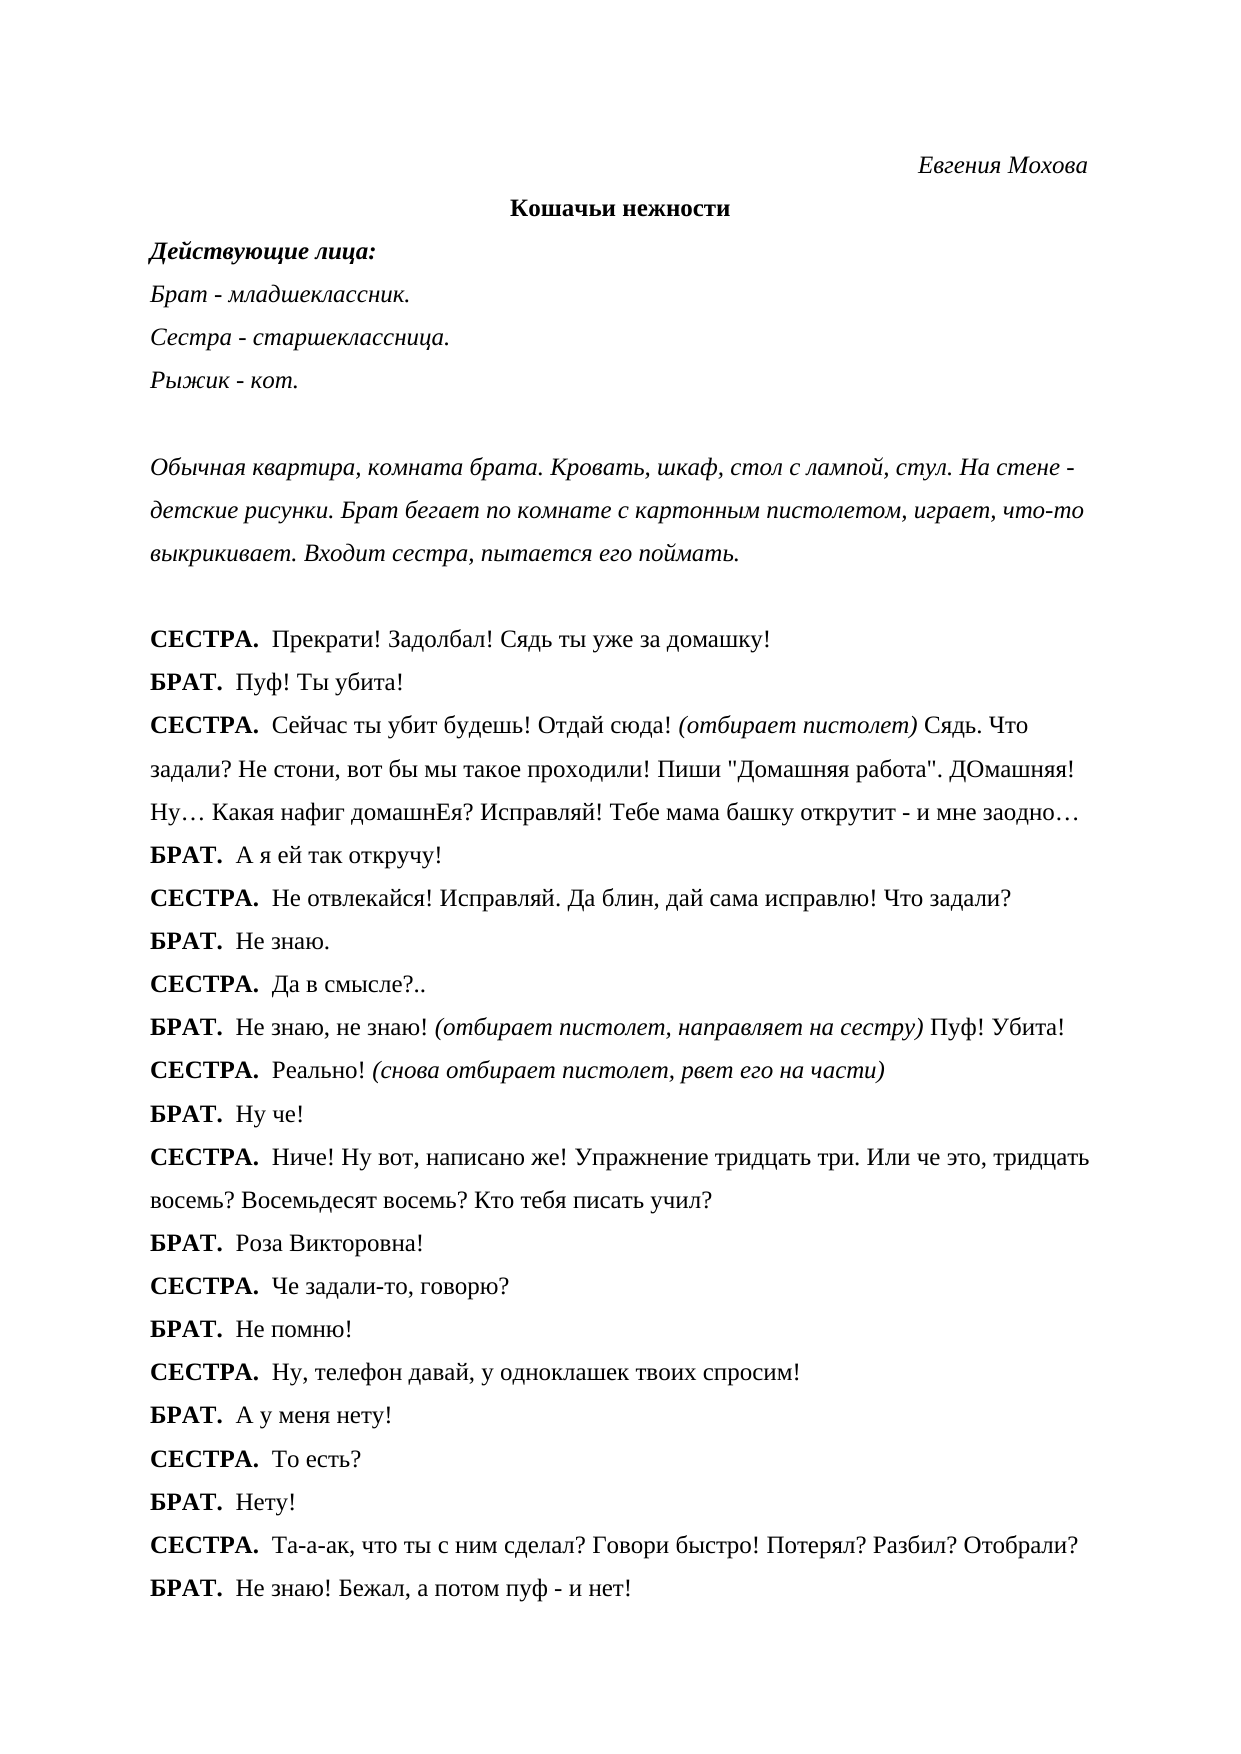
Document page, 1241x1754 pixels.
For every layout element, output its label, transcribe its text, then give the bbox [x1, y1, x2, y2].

text БРАТ. А у меня нету! [150, 1401, 1090, 1429]
text Действующие лица: [150, 236, 1090, 265]
text БРАТ. Нету! [150, 1487, 1090, 1516]
text СЕСТРА. Та-а-ак, что ты с ним сделал? Говори быстро! Потерял? Разбил? Отобрали? [150, 1530, 1090, 1559]
text СЕСТРА. Не отвлекайся! Исправляй. Да блин, дай сама исправлю! Что задали? [150, 883, 1090, 912]
text Евгения Мохова [150, 150, 1090, 179]
text Брат - младшеклассник. [150, 279, 1090, 308]
text БРАТ. А я ей так откручу! [150, 840, 1090, 869]
text Рыжик - кот. [150, 366, 1090, 394]
text СЕСТРА. Че задали-то, говорю? [150, 1271, 1090, 1300]
text СЕСТРА. Прекрати! Задолбал! Сядь ты уже за домашку! [150, 624, 1090, 653]
text Обычная квартира, комната брата. Кровать, шкаф, стол с лампой, стул. На стене - детские рисунки. Брат бегает по комнате с картонным пистолетом, играет, что-то выкрикивает. Входит сестра, пытается его поймать. [150, 452, 1090, 567]
text СЕСТРА. Сейчас ты убит будешь! Отдай сюда! (отбирает пистолет) Сядь. Что задали? Не стони, вот бы мы такое проходили! Пиши "Домашняя работа". ДОмашняя! Ну… Какая нафиг домашнЕя? Исправляй! Тебе мама башку открутит - и мне заодно… [150, 711, 1090, 826]
text БРАТ. Не знаю. [150, 926, 1090, 955]
text СЕСТРА. То есть? [150, 1444, 1090, 1472]
text БРАТ. Ну че! [150, 1099, 1090, 1127]
text БРАТ. Не знаю, не знаю! (отбирает пистолет, направляет на сестру) Пуф! Убита! [150, 1012, 1090, 1041]
text СЕСТРА. Да в смысле?.. [150, 969, 1090, 998]
text БРАТ. Роза Викторовна! [150, 1228, 1090, 1257]
text СЕСТРА. Ну, телефон давай, у одноклашек твоих спросим! [150, 1357, 1090, 1386]
text СЕСТРА. Ниче! Ну вот, написано же! Упражнение тридцать три. Или че это, тридцать восемь? Восемьдесят восемь? Кто тебя писать учил? [150, 1142, 1090, 1214]
text БРАТ. Не помню! [150, 1314, 1090, 1343]
text БРАТ. Пуф! Ты убита! [150, 667, 1090, 696]
text Сестра - старшеклассница. [150, 322, 1090, 351]
text СЕСТРА. Реально! (снова отбирает пистолет, рвет его на части) [150, 1056, 1090, 1084]
text Кошачьи нежности [150, 193, 1090, 222]
text БРАТ. Не знаю! Бежал, а потом пуф - и нет! [150, 1573, 1090, 1602]
